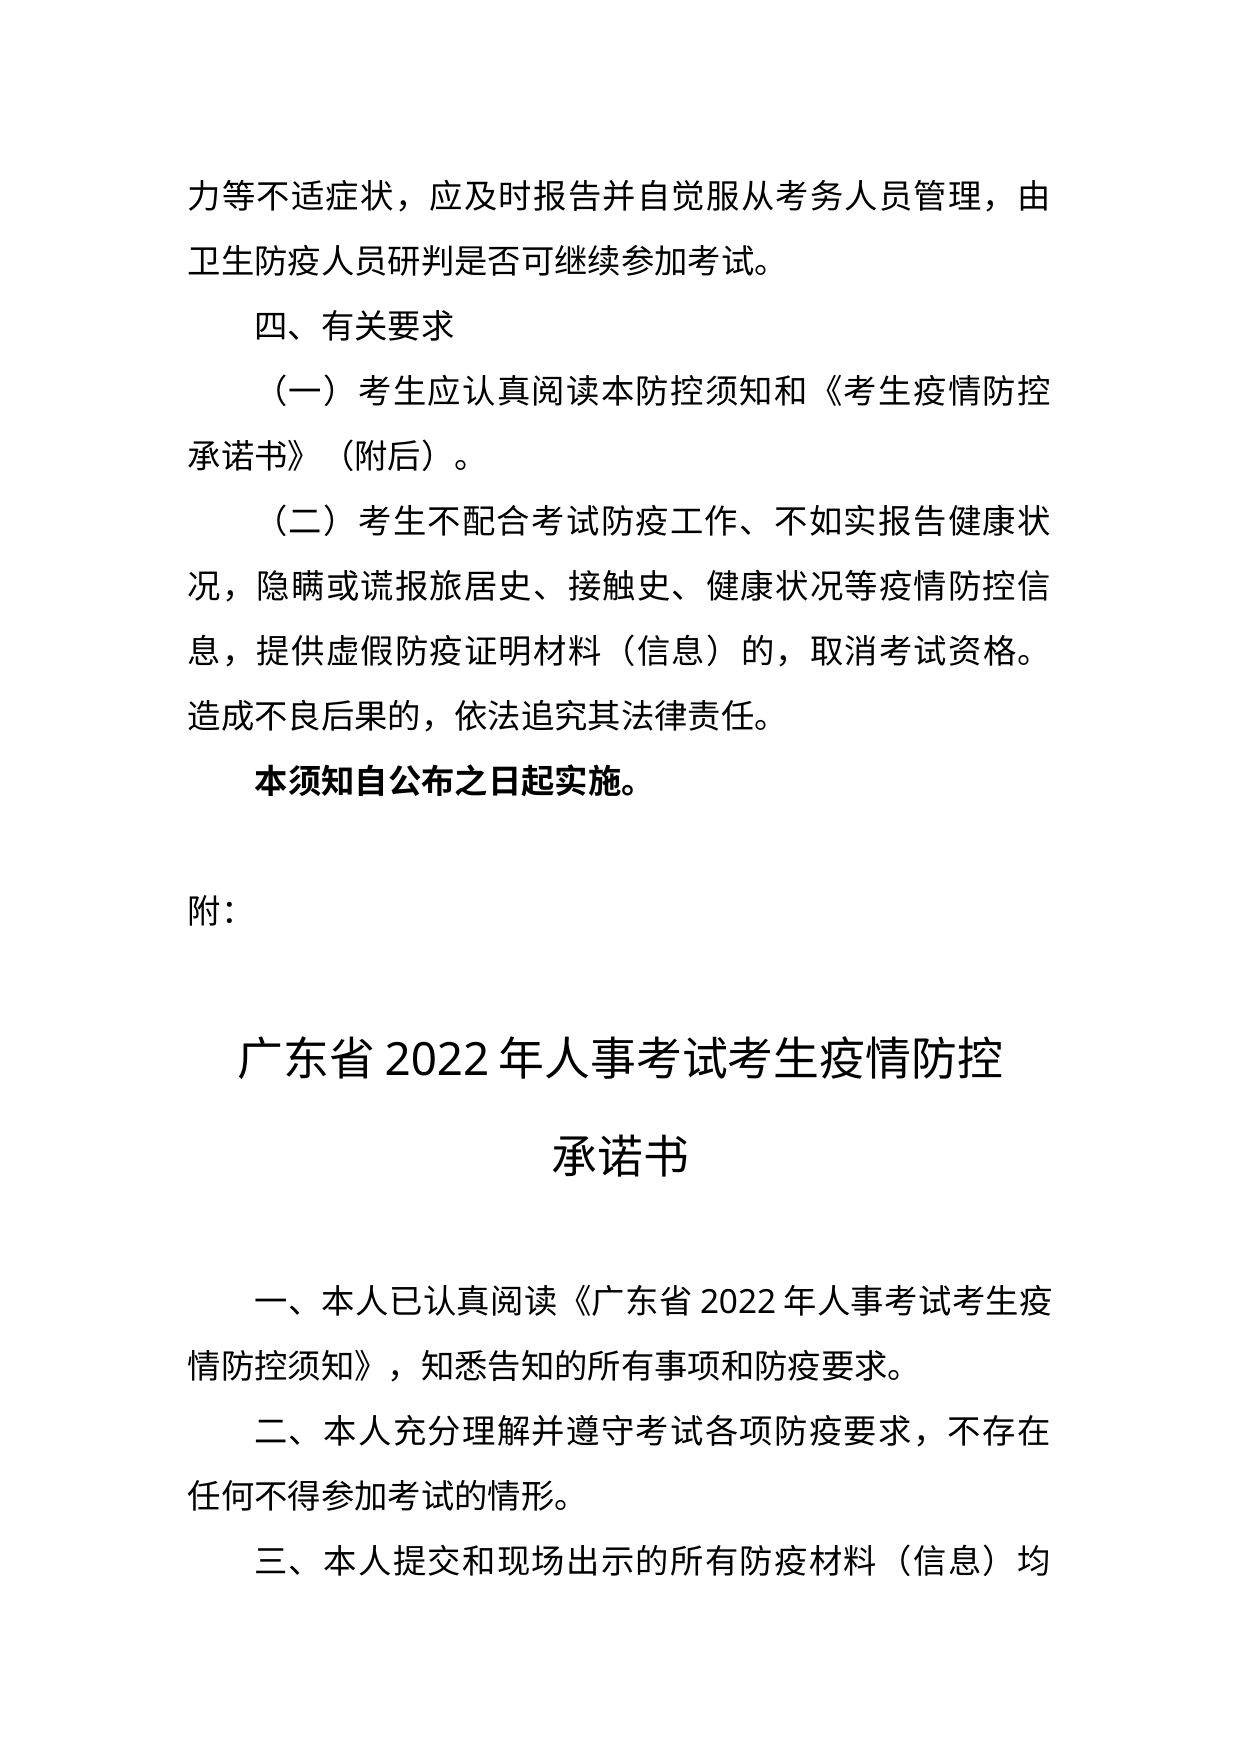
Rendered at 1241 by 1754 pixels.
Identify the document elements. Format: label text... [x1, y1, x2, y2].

text 本须知自公布之日起实施。 [187, 747, 1053, 812]
text （二）考生不配合考试防疫工作、不如实报告健康状况，隐瞒或谎报旅居史、接触史、健康状况等疫情防控信息，提供虚假防疫证明材料（信息）的，取消考试资格。造成不良后果的，依法追究其法律责任。 [187, 487, 1053, 747]
text 二、本人充分理解并遵守考试各项防疫要求，不存在任何不得参加考试的情形。 [187, 1397, 1053, 1527]
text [187, 162, 1053, 292]
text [187, 1527, 1053, 1592]
text 四、有关要求 [187, 292, 1053, 357]
text 附： [187, 877, 1053, 942]
text 广东省2022年人事考试考生疫情防控 [187, 1007, 1053, 1104]
text （一）考生应认真阅读本防控须知和《考生疫情防控承诺书》（附后）。 [187, 357, 1053, 487]
text 承诺书 [187, 1104, 1053, 1202]
text 一、本人已认真阅读《广东省2022年人事考试考生疫情防控须知》，知悉告知的所有事项和防疫要求。 [187, 1267, 1053, 1397]
